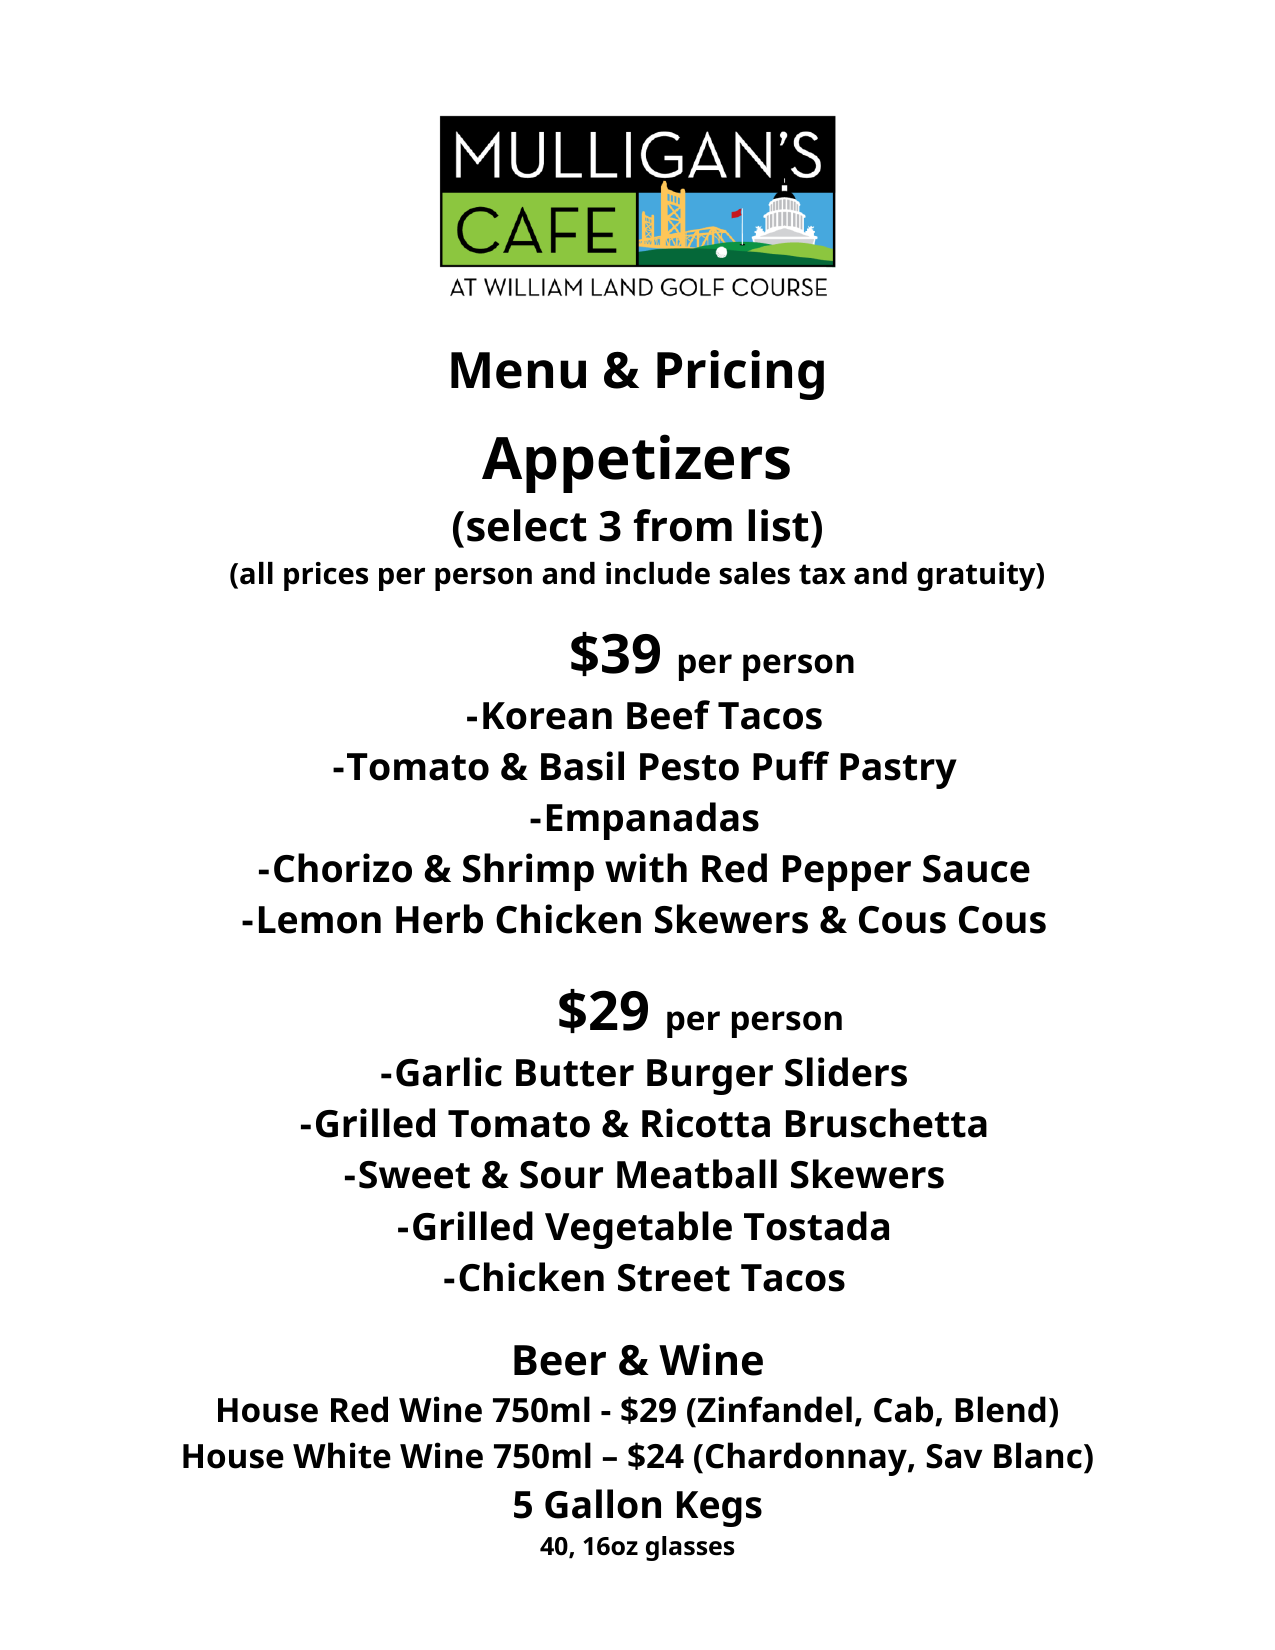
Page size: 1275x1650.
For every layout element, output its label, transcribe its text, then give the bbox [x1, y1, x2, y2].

text (all prices per person and include sales tax and gratuity) [94, 553, 1181, 593]
list Grilled Tomato & Ricotta Bruschetta [108, 1098, 1181, 1149]
text $39 per person [94, 616, 1181, 689]
text Appetizers [94, 417, 1181, 496]
list Sweet & Sour Meatball Skewers [108, 1149, 1181, 1200]
list Chicken Street Tacos [108, 1251, 1181, 1302]
list Grilled Vegetable Tostada [108, 1200, 1181, 1251]
text (select 3 from list) [94, 496, 1181, 553]
list Lemon Herb Chicken Skewers & Cous Cous [108, 893, 1181, 944]
text Beer & Wine [94, 1330, 1181, 1387]
text House White Wine 750ml – $24 (Chardonnay, Sav Blanc) [94, 1432, 1181, 1478]
text Menu & Pricing [94, 334, 1181, 403]
list Garlic Butter Burger Sliders [108, 1047, 1181, 1098]
list Empanadas [108, 791, 1181, 842]
list Chorizo & Shrimp with Red Pepper Sauce [108, 842, 1181, 893]
list Korean Beef Tacos [108, 689, 1181, 740]
text $29 per person [94, 973, 1181, 1047]
list Tomato & Basil Pesto Puff Pastry [108, 740, 1181, 791]
picture [415, 89, 860, 322]
text 5 Gallon Kegs [94, 1478, 1181, 1529]
text House Red Wine 750ml - $29 (Zinfandel, Cab, Blend) [94, 1387, 1181, 1432]
text 40, 16oz glasses [94, 1529, 1181, 1563]
